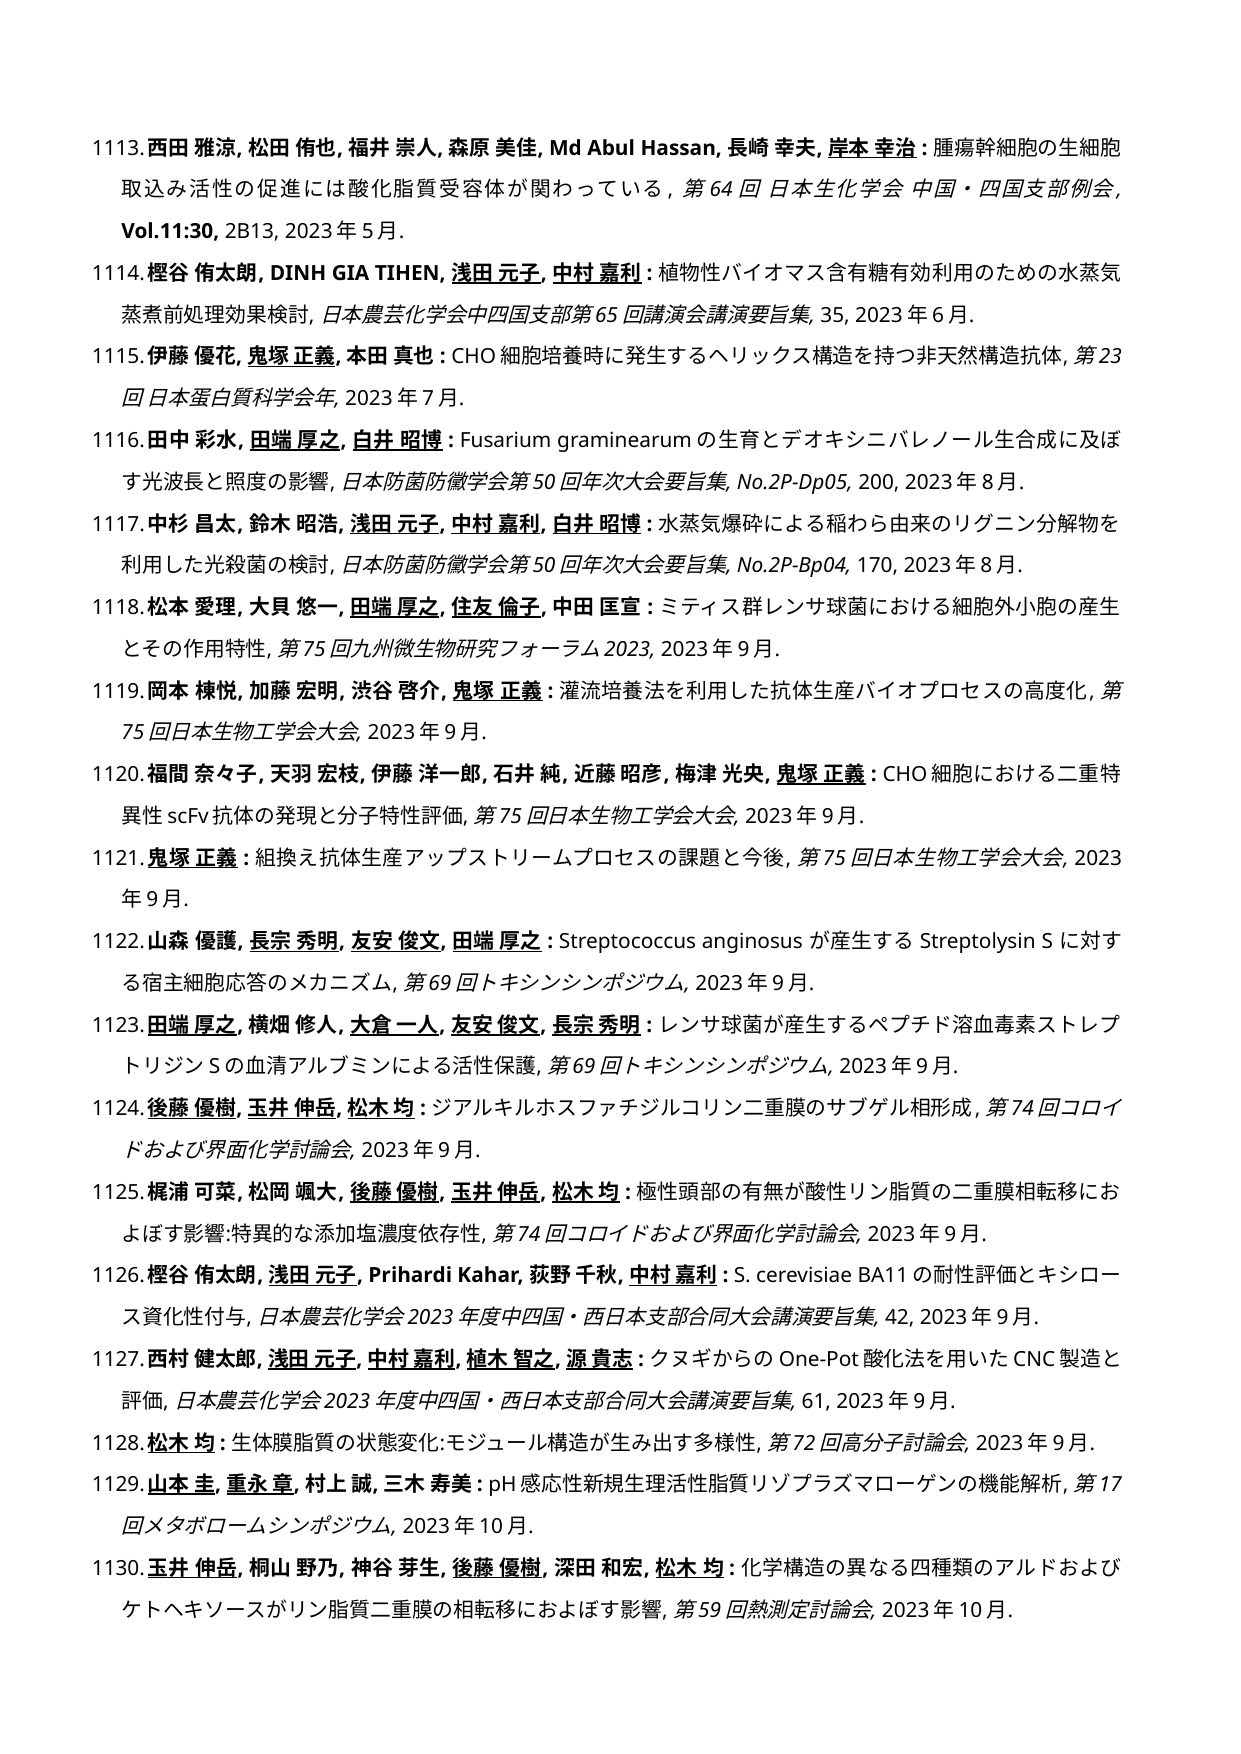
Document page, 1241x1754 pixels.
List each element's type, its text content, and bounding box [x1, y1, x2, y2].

list 山森 優護, 長宗 秀明, 友安 俊文, 田端 厚之 : Streptococcus anginosus が産生する Streptolysin S に対する宿主細胞応答のメカニズム, 第69回トキシンシンポジウム, 2023年9月. [92, 919, 1122, 1002]
list 山本 圭, 重永 章, 村上 誠, 三木 寿美 : pH感応性新規生理活性脂質リゾプラズマローゲンの機能解析, 第17回メタボロームシンポジウム, 2023年10月. [92, 1462, 1122, 1545]
list 玉井 伸岳, 桐山 野乃, 神谷 芽生, 後藤 優樹, 深田 和宏, 松木 均 : 化学構造の異なる四種類のアルドおよびケトヘキソースがリン脂質二重膜の相転移におよぼす影響, 第59回熱測定討論会, 2023年10月. [92, 1545, 1122, 1629]
list 中杉 昌太, 鈴木 昭浩, 浅田 元子, 中村 嘉利, 白井 昭博 : 水蒸気爆砕による稲わら由来のリグニン分解物を利用した光殺菌の検討, 日本防菌防黴学会第50回年次大会要旨集, No.2P-Bp04, 170, 2023年8月. [92, 501, 1122, 584]
list 田端 厚之, 横畑 修人, 大倉 一人, 友安 俊文, 長宗 秀明 : レンサ球菌が産生するペプチド溶血毒素ストレプトリジンSの血清アルブミンによる活性保護, 第69回トキシンシンポジウム, 2023年9月. [92, 1002, 1122, 1086]
list 樫谷 侑太朗, 浅田 元子, Prihardi Kahar, 荻野 千秋, 中村 嘉利 : S. cerevisiae BA11の耐性評価とキシロース資化性付与, 日本農芸化学会2023年度中四国・西日本支部合同大会講演要旨集, 42, 2023年9月. [92, 1253, 1122, 1336]
list 松本 愛理, 大貝 悠一, 田端 厚之, 住友 倫子, 中田 匡宣 : ミティス群レンサ球菌における細胞外小胞の産生とその作用特性, 第75回九州微生物研究フォーラム2023, 2023年9月. [92, 584, 1122, 668]
list 梶浦 可菜, 松岡 颯大, 後藤 優樹, 玉井 伸岳, 松木 均 : 極性頭部の有無が酸性リン脂質の二重膜相転移におよぼす影響:特異的な添加塩濃度依存性, 第74回コロイドおよび界面化学討論会, 2023年9月. [92, 1169, 1122, 1253]
list 伊藤 優花, 鬼塚 正義, 本田 真也 : CHO細胞培養時に発生するヘリックス構造を持つ非天然構造抗体, 第23回 日本蛋白質科学会年, 2023年7月. [92, 334, 1122, 417]
list 岡本 棟悦, 加藤 宏明, 渋谷 啓介, 鬼塚 正義 : 灌流培養法を利用した抗体生産バイオプロセスの高度化, 第75回日本生物工学会大会, 2023年9月. [92, 668, 1122, 752]
list 田中 彩水, 田端 厚之, 白井 昭博 : Fusarium graminearumの生育とデオキシニバレノール生合成に及ぼす光波長と照度の影響, 日本防菌防黴学会第50回年次大会要旨集, No.2P-Dp05, 200, 2023年8月. [92, 417, 1122, 501]
list 後藤 優樹, 玉井 伸岳, 松木 均 : ジアルキルホスファチジルコリン二重膜のサブゲル相形成, 第74回コロイドおよび界面化学討論会, 2023年9月. [92, 1086, 1122, 1169]
list ⻄⽥ 雅涼, 松⽥ 侑也, 福井 崇⼈, 森原 美佳, Md Abul Hassan, ⻑崎 幸夫, 岸本 幸治 : 腫瘍幹細胞の⽣細胞取込み活性の促進には酸化脂質受容体が関わっている, 第64回 日本生化学会 中国・四国支部例会, Vol.11:30, 2B13, 2023年5月. [92, 125, 1122, 250]
list 鬼塚 正義 : 組換え抗体生産アップストリームプロセスの課題と今後, 第75回日本生物工学会大会, 2023年9月. [92, 835, 1122, 919]
list 西村 健太郎, 浅田 元子, 中村 嘉利, 植木 智之, 源 貴志 : クヌギからのOne-Pot酸化法を用いたCNC製造と評価, 日本農芸化学会2023年度中四国・西日本支部合同大会講演要旨集, 61, 2023年9月. [92, 1336, 1122, 1420]
list 福間 奈々子, 天羽 宏枝, 伊藤 洋一郎, 石井 純, 近藤 昭彦, 梅津 光央, 鬼塚 正義 : CHO細胞における二重特異性scFv抗体の発現と分子特性評価, 第75回日本生物工学会大会, 2023年9月. [92, 752, 1122, 835]
list 松木 均 : 生体膜脂質の状態変化:モジュール構造が生み出す多様性, 第72回高分子討論会, 2023年9月. [92, 1420, 1122, 1462]
list 樫谷 侑太朗, DINH GIA TIHEN, 浅田 元子, 中村 嘉利 : 植物性バイオマス含有糖有効利用のための水蒸気蒸煮前処理効果検討, 日本農芸化学会中四国支部第65回講演会講演要旨集, 35, 2023年6月. [92, 250, 1122, 334]
